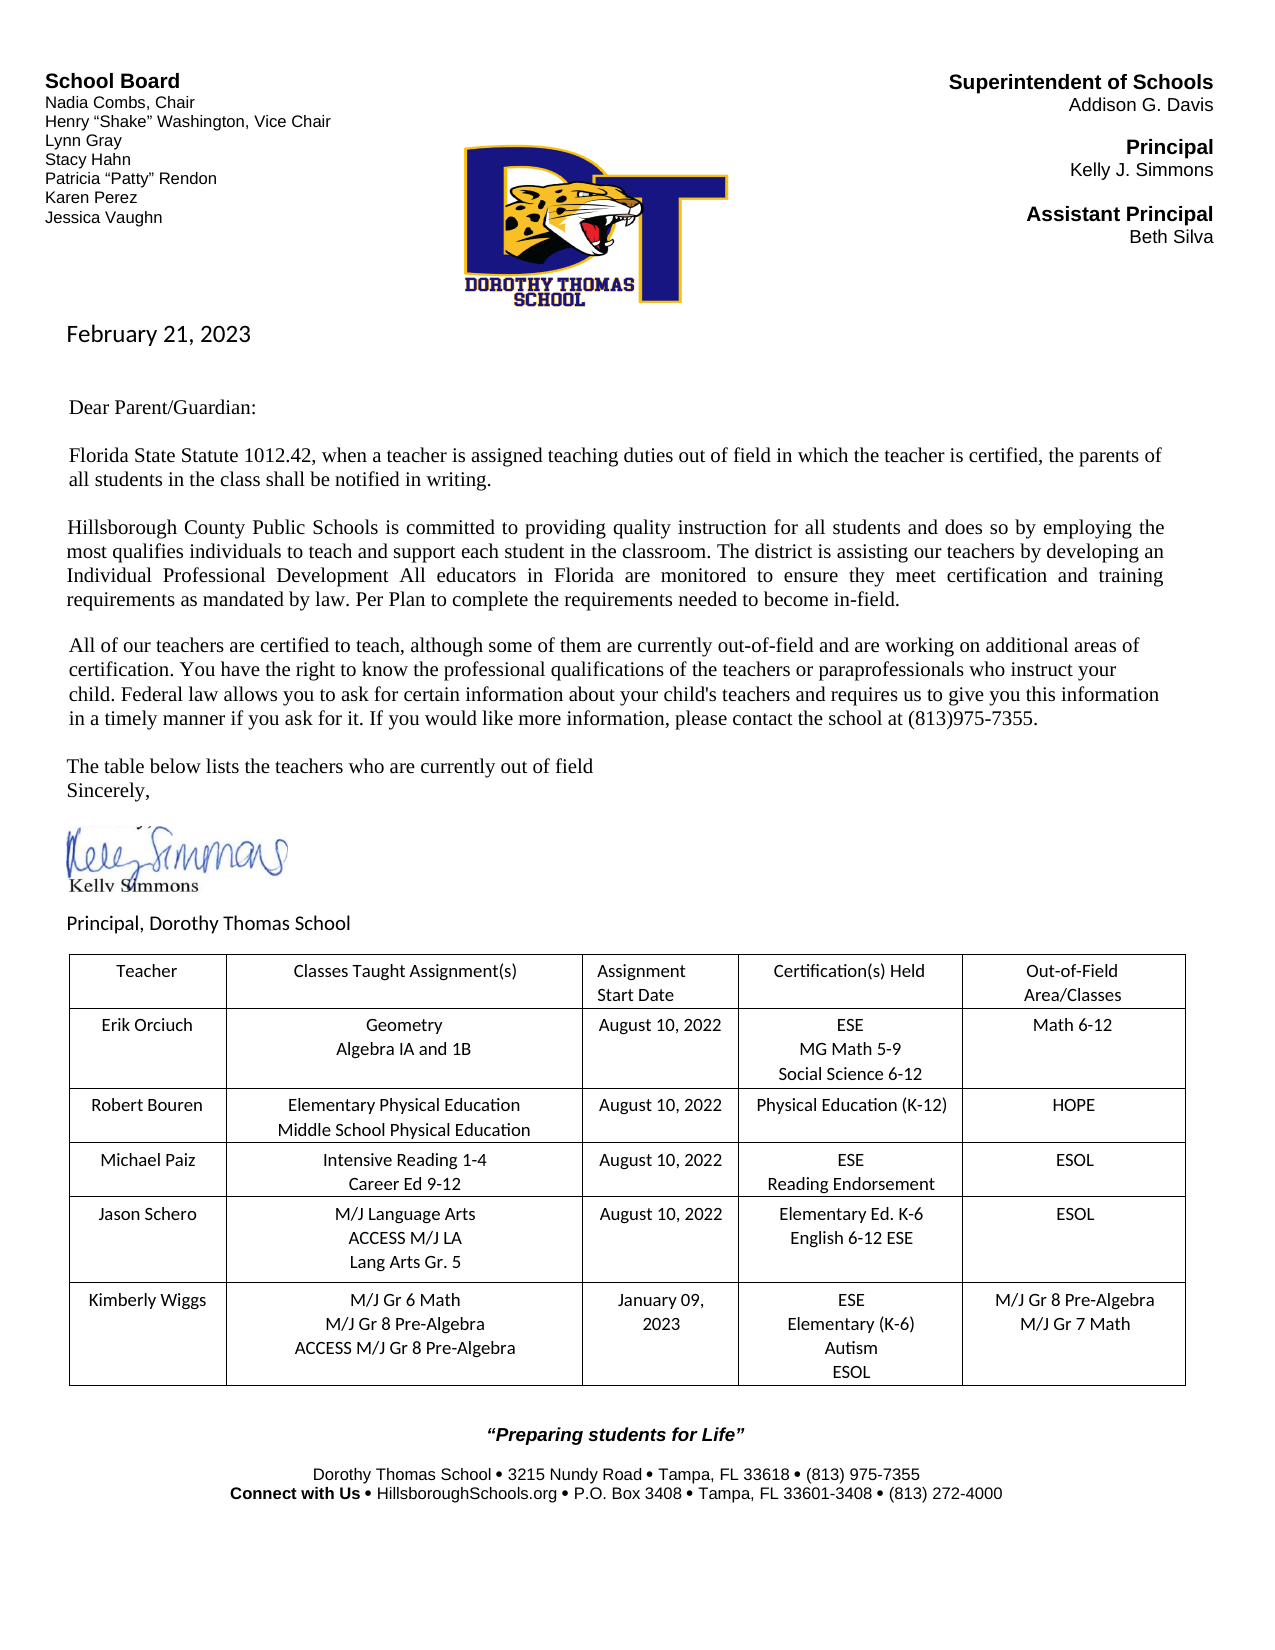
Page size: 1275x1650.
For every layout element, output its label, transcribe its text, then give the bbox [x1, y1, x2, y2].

table_header Teacher [70, 955, 226, 1008]
picture [66, 826, 288, 892]
table_cell Elementary Ed. K-6 English 6-12 ESE [739, 1197, 962, 1282]
picture [441, 135, 733, 319]
table_header Certification(s) Held [739, 955, 962, 1008]
table_cell M/J Gr 6 Math M/J Gr 8 Pre-Algebra ACCESS M/J Gr 8 Pre-Algebra [227, 1283, 582, 1385]
table_cell Jason Schero [70, 1197, 226, 1282]
table_cell January 09, 2023 [583, 1283, 738, 1385]
table_header Out-of-Field Area/Classes [963, 955, 1185, 1008]
list February 21, 2023 [66, 318, 1166, 349]
table_cell ESOL [963, 1143, 1185, 1196]
table_cell Michael Paiz [70, 1143, 226, 1196]
table_cell Robert Bouren [70, 1089, 226, 1142]
table_cell Math 6-12 [963, 1009, 1185, 1088]
table_cell Erik Orciuch [70, 1009, 226, 1088]
text All of our teachers are certified to teach, although some of them are currently out-of-field and are working on additional areas of certification. You have the right to know the professional qualifications of the teachers or paraprofessionals who instruct your child. Federal law allows you to ask for certain information about your child's teachers and requires us to give you this information in a timely manner if you ask for it. If you would like more information, please contact the school at (813)975-7355. [68, 633, 1166, 729]
list Principal, Dorothy Thomas School [66, 910, 1166, 935]
table_cell Kimberly Wiggs [70, 1283, 226, 1385]
table_cell Elementary Physical Education Middle School Physical Education [227, 1089, 582, 1142]
table_cell ESE MG Math 5-9 Social Science 6-12 [739, 1009, 962, 1088]
text Dear Parent/Guardian: [68, 395, 1166, 419]
text Hillsborough County Public Schools is committed to providing quality instruction for all students and does so by employing the most qualifies individuals to teach and support each student in the classroom. The district is assisting our teachers by developing an Individual Professional Development All educators in Florida are monitored to ensure they meet certification and training requirements as mandated by law. Per Plan to complete the requirements needed to become in-field. [66, 515, 1166, 611]
text Florida State Statute 1012.42, when a teacher is assigned teaching duties out of field in which the teacher is certified, the parents of all students in the class shall be notified in writing. [68, 443, 1166, 491]
text Sincerely, [66, 778, 1166, 802]
text The table below lists the teachers who are currently out of field [66, 754, 1166, 778]
table_cell ESE Reading Endorsement [739, 1143, 962, 1196]
table_cell ESE Elementary (K-6) Autism ESOL [739, 1283, 962, 1385]
table_header Classes Taught Assignment(s) [227, 955, 582, 1008]
table_header Assignment Start Date [583, 955, 738, 1008]
table_cell August 10, 2022 [583, 1089, 738, 1142]
table_cell ESOL [963, 1197, 1185, 1282]
table_cell August 10, 2022 [583, 1143, 738, 1196]
table_cell Physical Education (K-12) [739, 1089, 962, 1142]
table_cell Intensive Reading 1-4 Career Ed 9-12 [227, 1143, 582, 1196]
table_cell August 10, 2022 [583, 1197, 738, 1282]
table_cell August 10, 2022 [583, 1009, 738, 1088]
table_cell M/J Language Arts ACCESS M/J LA Lang Arts Gr. 5 [227, 1197, 582, 1282]
table_cell HOPE [963, 1089, 1185, 1142]
table_cell M/J Gr 8 Pre-Algebra M/J Gr 7 Math [963, 1283, 1185, 1385]
table_cell Geometry Algebra IA and 1B [227, 1009, 582, 1088]
